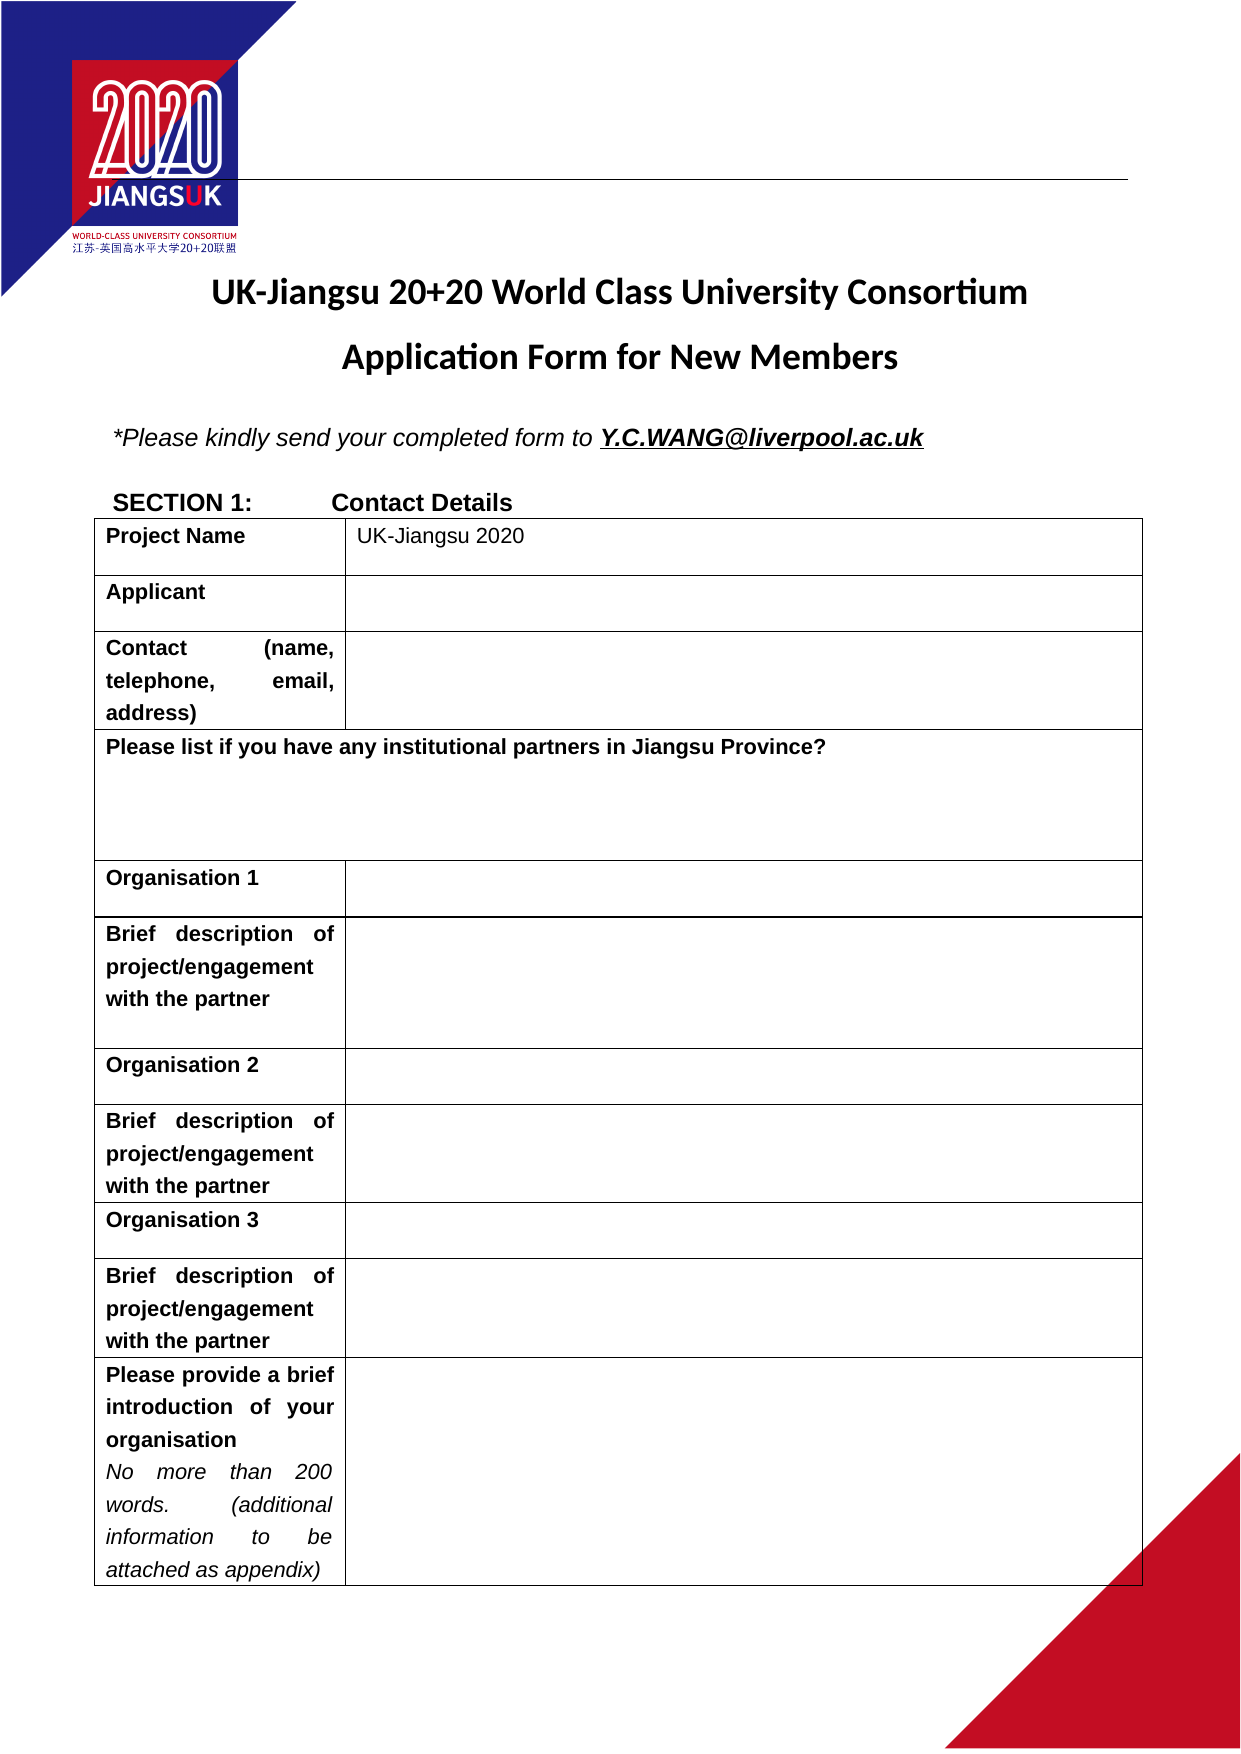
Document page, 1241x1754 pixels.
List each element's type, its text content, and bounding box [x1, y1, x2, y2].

table_cell Applicant [95, 576, 345, 631]
table_cell Brief description of project/engagement with the partner [95, 1259, 345, 1357]
table_cell Organisation 3 [95, 1203, 345, 1258]
table_cell [346, 861, 1142, 916]
table_cell Please list if you have any institutional partners in Jiangsu Province? [95, 730, 1142, 860]
table_cell Brief description of project/engagement with the partner [95, 1105, 345, 1202]
table_cell [346, 1203, 1142, 1258]
table_header UK-Jiangsu 2020 [346, 519, 1142, 574]
table_cell Brief description of project/engagement with the partner [95, 918, 345, 1047]
table_cell [346, 1259, 1142, 1357]
table_cell [346, 576, 1142, 631]
table_cell [346, 1105, 1142, 1202]
table_cell Organisation 2 [95, 1049, 345, 1103]
table_cell [346, 632, 1142, 729]
table_cell Organisation 1 [95, 861, 345, 916]
table_cell Contact (name, telephone, email, address) [95, 632, 345, 729]
table_cell Please provide a brief introduction of your organisation No more than 200 words. (additional information to be attached as appendix) [95, 1358, 345, 1585]
text Application Form for New Members [112, 323, 1128, 388]
table_cell [346, 918, 1142, 1047]
text UK-Jiangsu 20+20 World Class University Consortium [112, 258, 1128, 323]
table_cell [346, 1049, 1142, 1103]
table_header Project Name [95, 519, 345, 574]
picture [1, 1, 297, 297]
table_cell [346, 1358, 1142, 1585]
text *Please kindly send your completed form to Y.C.WANG@liverpool.ac.uk [112, 421, 1128, 453]
text SECTION 1: Contact Details [112, 486, 1128, 518]
